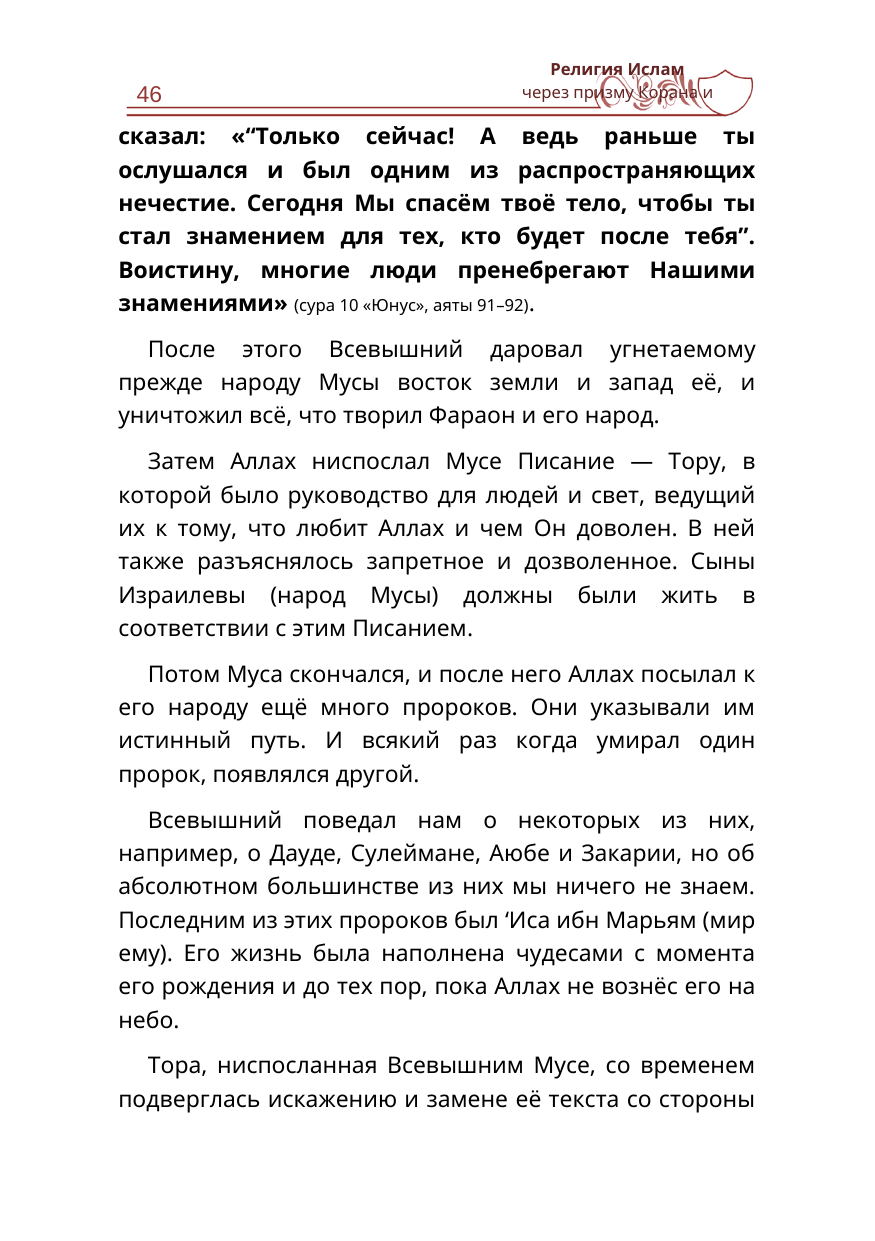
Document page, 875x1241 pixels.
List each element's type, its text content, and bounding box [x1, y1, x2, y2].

text Потом Муса скончался, и после него Аллах посылал к его народу ещё много пророков. Они указывали им истинный путь. И всякий раз когда умирал один пророк, появлялся другой. [118, 656, 756, 789]
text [118, 118, 756, 318]
text После этого Всевышний даровал угнетаемому прежде народу Мусы восток земли и запад её, и уничтожил всё, что творил Фараон и его народ. [118, 331, 756, 431]
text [118, 1047, 756, 1114]
text Затем Аллах ниспослал Мусе Писание — Тору, в которой было руководство для людей и свет, ведущий их к тому, что любит Аллах и чем Он доволен. В ней также разъяснялось запретное и дозволенное. Сыны Израилевы (народ Мусы) должны были жить в соответствии с этим Писанием. [118, 443, 756, 643]
text Всевышний поведал нам о некоторых из них, например, о Дауде, Сулеймане, Аюбе и Закарии, но об абсолютном большинстве из них мы ничего не знаем. Последним из этих пророков был ‘Иса ибн Марьям (мир ему). Его жизнь была наполнена чудесами с момента его рождения и до тех пор, пока Аллах не вознёс его на небо. [118, 801, 756, 1035]
